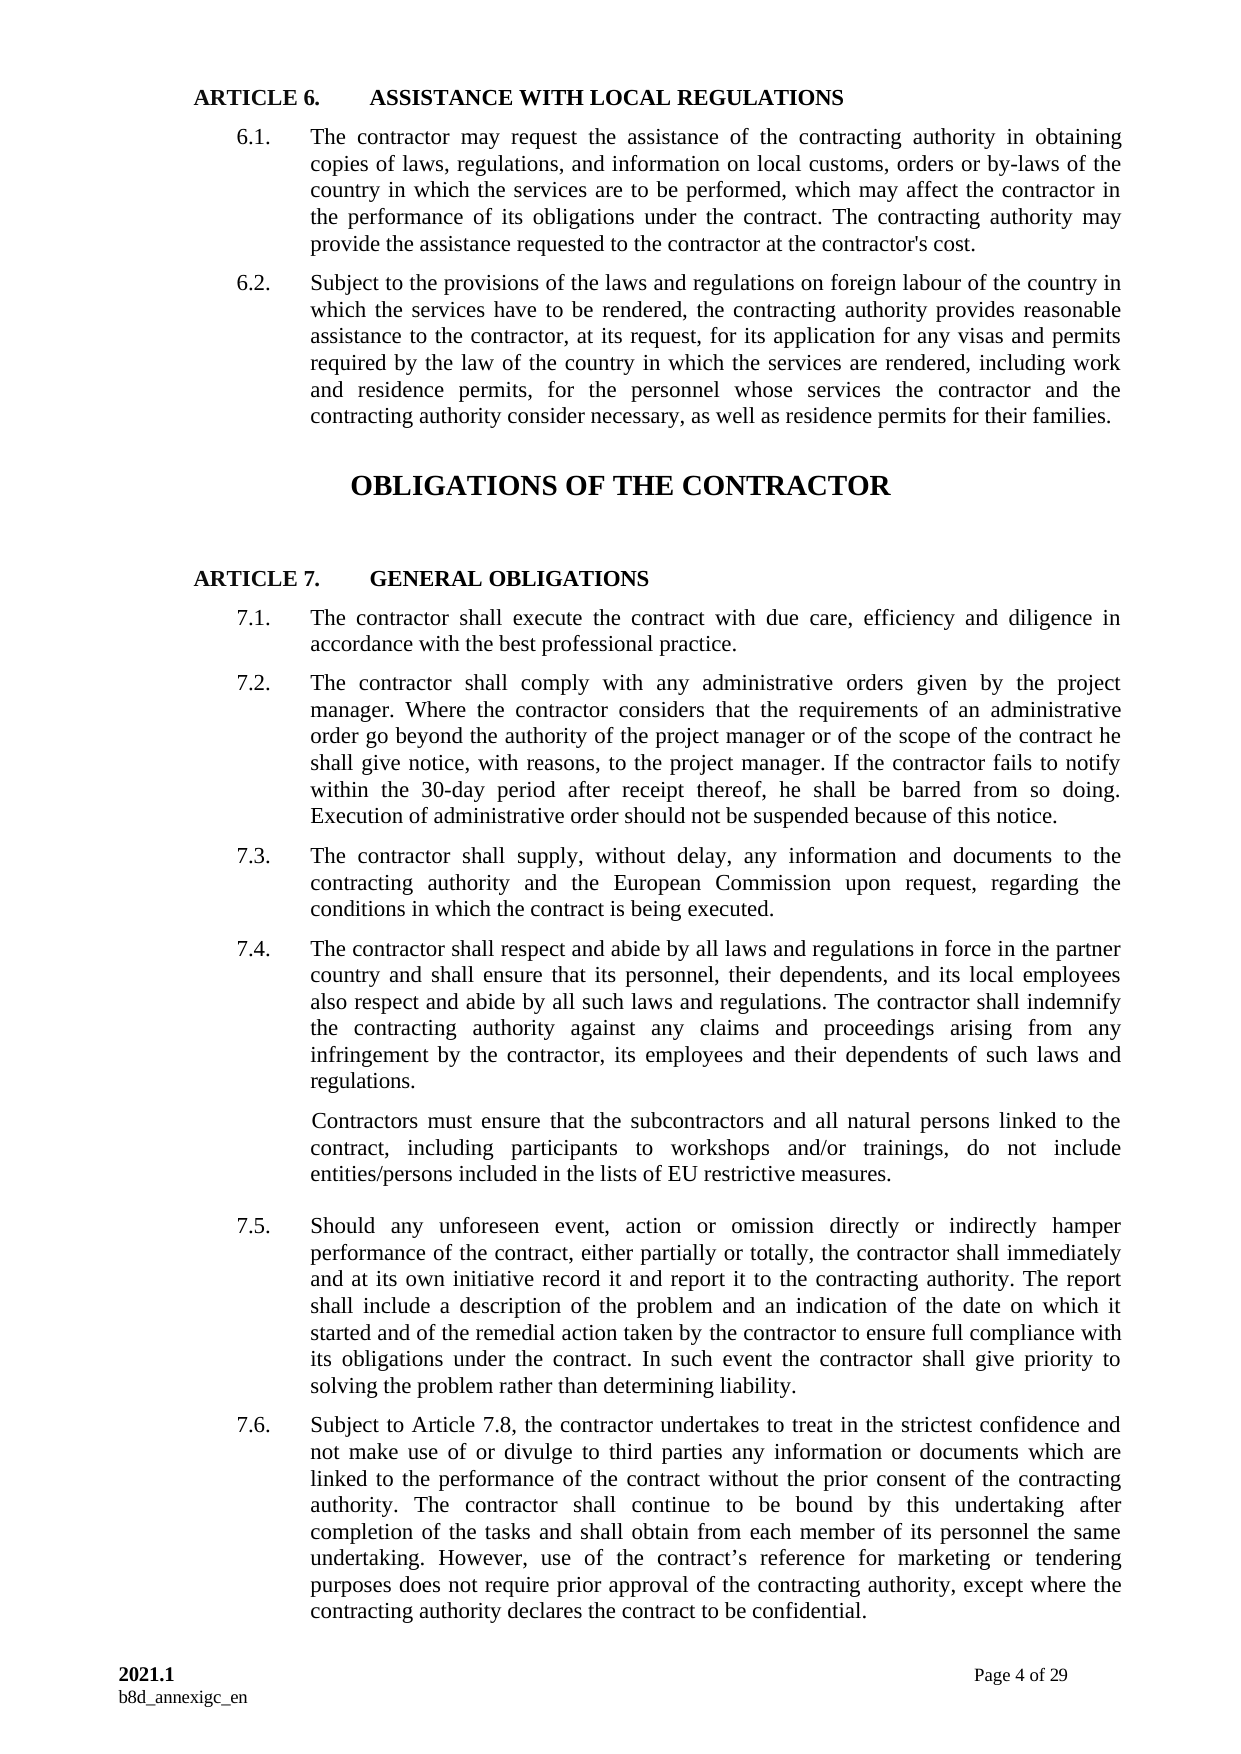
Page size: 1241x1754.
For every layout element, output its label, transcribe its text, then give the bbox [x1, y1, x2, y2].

list Subject to the provisions of the laws and regulations on foreign labour of the country in which the services have to be rendered, the contracting authority provides reasonable assistance to the contractor, at its request, for its application for any visas and permits required by the law of the country in which the services are rendered, including work and residence permits, for the personnel whose services the contractor and the contracting authority consider necessary, as well as residence permits for their families. [236, 269, 1123, 428]
list Should any unforeseen event, action or omission directly or indirectly hamper performance of the contract, either partially or totally, the contractor shall immediately and at its own initiative record it and report it to the contracting authority. The report shall include a description of the problem and an indication of the date on which it started and of the remedial action taken by the contractor to ensure full compliance with its obligations under the contract. In such event the contractor shall give priority to solving the problem rather than determining liability. [236, 1212, 1123, 1398]
subtitle OBLIGATIONS OF THE CONTRACTOR [118, 468, 1123, 501]
list The contractor shall comply with any administrative orders given by the project manager. Where the contractor considers that the requirements of an administrative order go beyond the authority of the project manager or of the scope of the contract he shall give notice, with reasons, to the project manager. If the contractor fails to notify within the 30-day period after receipt thereof, he shall be barred from so doing. Execution of administrative order should not be suspended because of this notice. [236, 669, 1123, 828]
list The contractor may request the assistance of the contracting authority in obtaining copies of laws, regulations, and information on local customs, orders or by-laws of the country in which the services are to be performed, which may affect the contractor in the performance of its obligations under the contract. The contracting authority may provide the assistance requested to the contractor at the contractor's cost. [236, 123, 1123, 256]
list The contractor shall execute the contract with due care, efficiency and diligence in accordance with the best professional practice. [236, 603, 1122, 656]
text Contractors must ensure that the subcontractors and all natural persons linked to the contract, including participants to workshops and/or trainings, do not include entities/persons included in the lists of EU restrictive measures. [310, 1107, 1122, 1187]
subtitle ARTICLE 7. GENERAL OBLIGATIONS [193, 564, 1137, 591]
list The contractor shall supply, without delay, any information and documents to the contracting authority and the European Commission upon request, regarding the conditions in which the contract is being executed. [236, 842, 1122, 921]
list Subject to Article 7.8, the contractor undertakes to treat in the strictest confidence and not make use of or divulge to third parties any information or documents which are linked to the performance of the contract without the prior consent of the contracting authority. The contractor shall continue to be bound by this undertaking after completion of the tasks and shall obtain from each member of its personnel the same undertaking. However, use of the contract’s reference for marketing or tendering purposes does not require prior approval of the contracting authority, except where the contracting authority declares the contract to be confidential. [236, 1412, 1123, 1624]
list The contractor shall respect and abide by all laws and regulations in force in the partner country and shall ensure that its personnel, their dependents, and its local employees also respect and abide by all such laws and regulations. The contractor shall indemnify the contracting authority against any claims and proceedings arising from any infringement by the contractor, its employees and their dependents of such laws and regulations. [236, 934, 1123, 1094]
subtitle ARTICLE 6. ASSISTANCE WITH LOCAL REGULATIONS [193, 84, 1137, 111]
